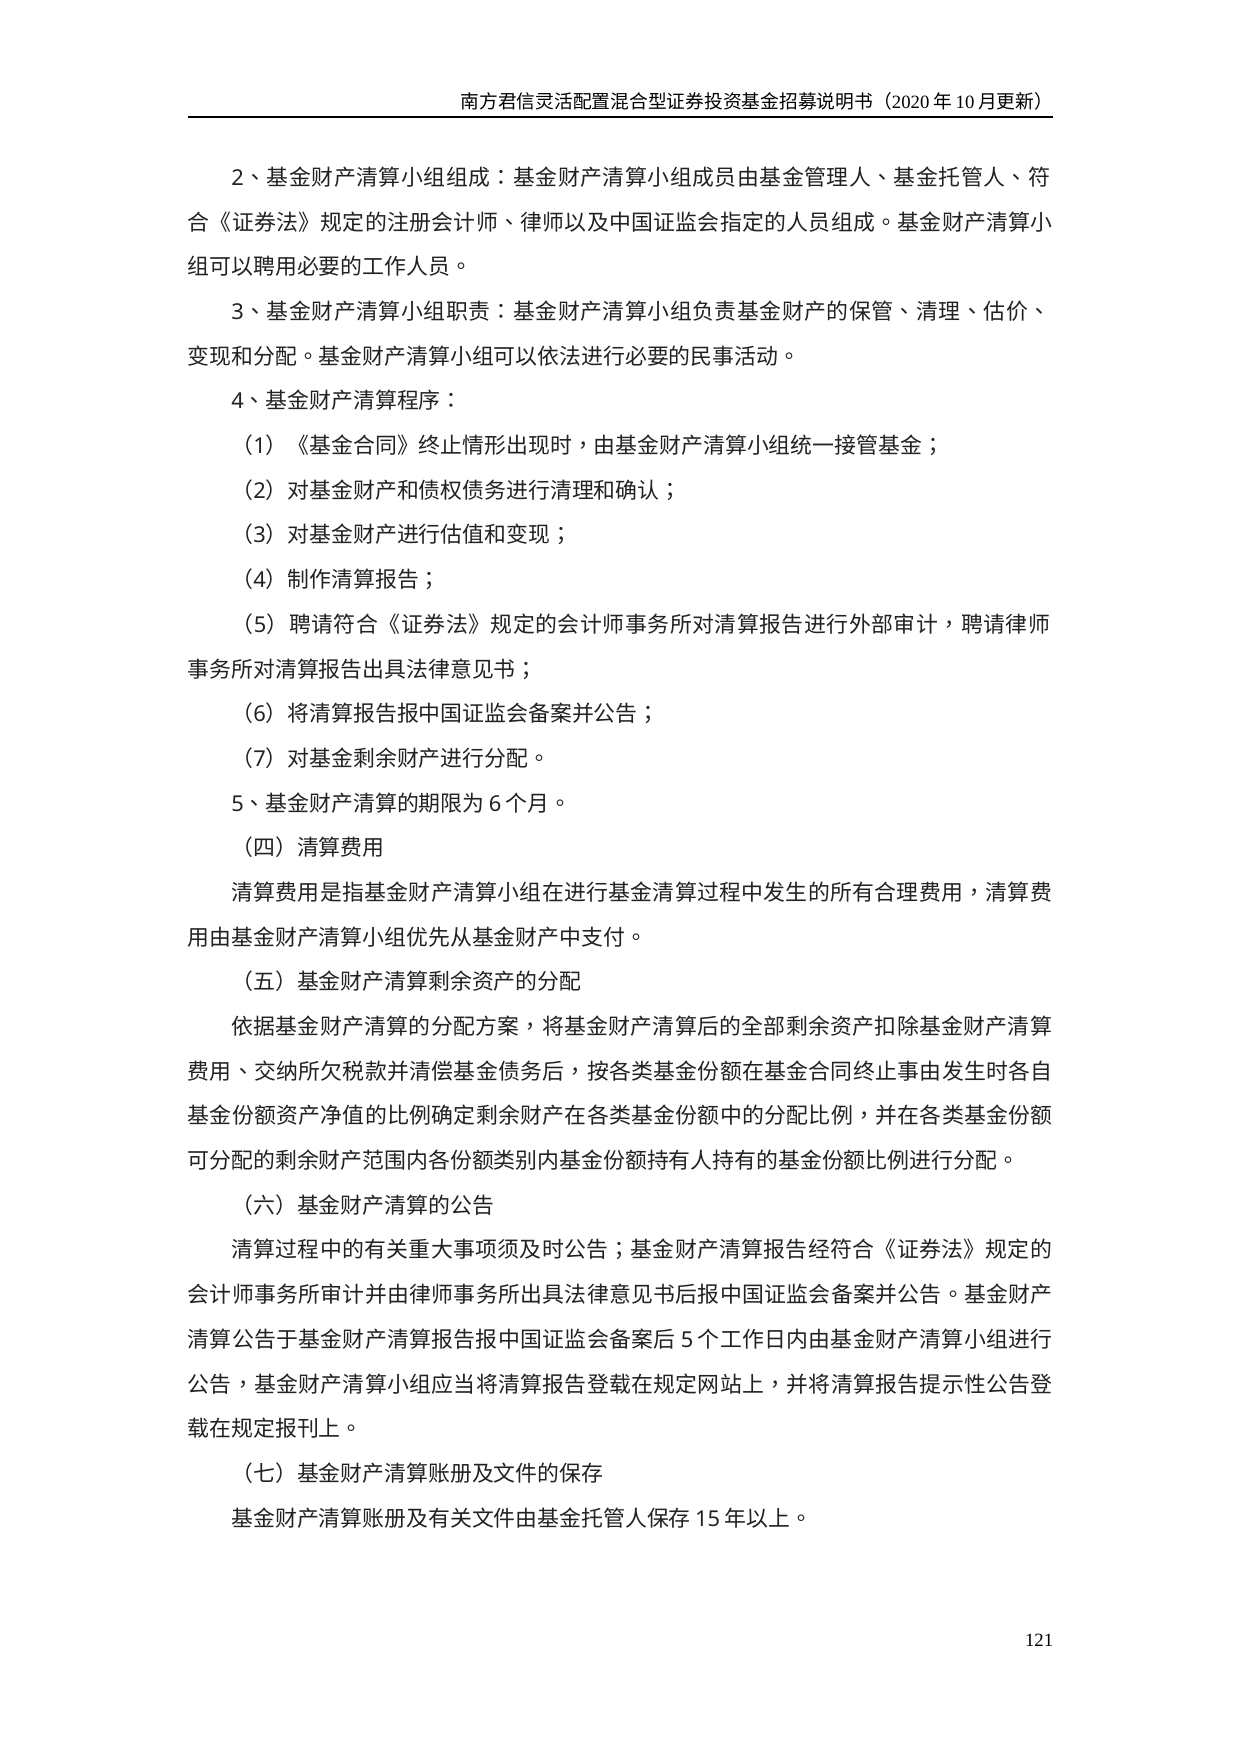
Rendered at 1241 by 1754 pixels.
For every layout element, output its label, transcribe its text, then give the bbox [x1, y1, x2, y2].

text 清算过程中的有关重大事项须及时公告；基金财产清算报告经符合《证券法》规定的会计师事务所审计并由律师事务所出具法律意见书后报中国证监会备案并公告。基金财产清算公告于基金财产清算报告报中国证监会备案后5个工作日内由基金财产清算小组进行公告，基金财产清算小组应当将清算报告登载在规定网站上，并将清算报告提示性公告登载在规定报刊上。 [187, 1234, 1053, 1443]
text （7）对基金剩余财产进行分配。 [187, 743, 1053, 773]
text （五）基金财产清算剩余资产的分配 [187, 966, 1053, 996]
text 清算费用是指基金财产清算小组在进行基金清算过程中发生的所有合理费用，清算费用由基金财产清算小组优先从基金财产中支付。 [187, 877, 1053, 951]
text （七）基金财产清算账册及文件的保存 [187, 1458, 1053, 1488]
text （5）聘请符合《证券法》规定的会计师事务所对清算报告进行外部审计，聘请律师事务所对清算报告出具法律意见书； [187, 609, 1053, 683]
text （2）对基金财产和债权债务进行清理和确认； [187, 475, 1053, 504]
text （4）制作清算报告； [187, 564, 1053, 594]
text （3）对基金财产进行估值和变现； [187, 519, 1053, 549]
text 基金财产清算账册及有关文件由基金托管人保存15年以上。 [187, 1503, 1053, 1532]
text 2、基金财产清算小组组成：基金财产清算小组成员由基金管理人、基金托管人、符合《证券法》规定的注册会计师、律师以及中国证监会指定的人员组成。基金财产清算小组可以聘用必要的工作人员。 [187, 162, 1053, 281]
text 4、基金财产清算程序： [187, 385, 1053, 415]
text 3、基金财产清算小组职责：基金财产清算小组负责基金财产的保管、清理、估价、变现和分配。基金财产清算小组可以依法进行必要的民事活动。 [187, 296, 1053, 371]
text 依据基金财产清算的分配方案，将基金财产清算后的全部剩余资产扣除基金财产清算费用、交纳所欠税款并清偿基金债务后，按各类基金份额在基金合同终止事由发生时各自基金份额资产净值的比例确定剩余财产在各类基金份额中的分配比例，并在各类基金份额可分配的剩余财产范围内各份额类别内基金份额持有人持有的基金份额比例进行分配。 [187, 1011, 1053, 1175]
text 5、基金财产清算的期限为6个月。 [187, 788, 1053, 817]
text （六）基金财产清算的公告 [187, 1190, 1053, 1219]
text （1）《基金合同》终止情形出现时，由基金财产清算小组统一接管基金； [187, 430, 1053, 460]
text （6）将清算报告报中国证监会备案并公告； [187, 698, 1053, 728]
text （四）清算费用 [187, 832, 1053, 862]
